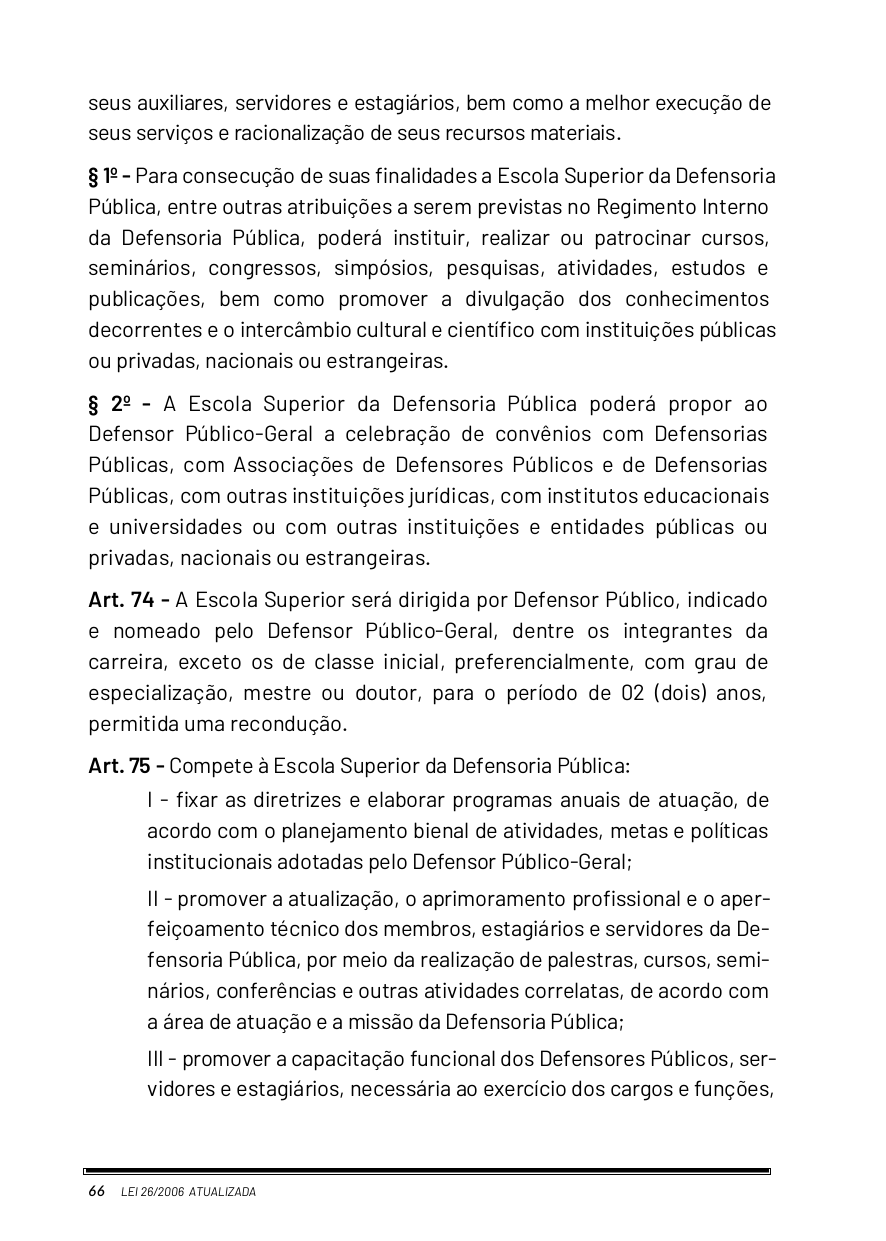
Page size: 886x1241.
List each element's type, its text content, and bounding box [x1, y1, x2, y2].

text nários, conferências e outras atividades correlatas, de acordo com [148, 977, 793, 1004]
text Públicas, com outras instituições jurídicas, com institutos educacionais [88, 482, 793, 509]
text I - ﬁxar as diretrizes e elaborar programas anuais de atuação, de [148, 786, 793, 813]
text vidores e estagiários, necessária ao exercício dos cargos e funções, [148, 1075, 793, 1102]
text Públicas, com Associações de Defensores Públicos e de Defensorias [88, 451, 793, 478]
text 2º - A Escola Superior da Defensoria Pública poderá propor ao [111, 389, 793, 416]
text Defensor Público-Geral a celebração de convênios com Defensorias [88, 420, 793, 447]
text institucionais adotadas pelo Defensor Público-Geral; [148, 848, 793, 875]
text seus serviços e racionalização de seus recursos materiais. [88, 119, 793, 146]
text III - promover a capacitação funcional dos Defensores Públicos, ser- [148, 1044, 793, 1071]
text seminários, congressos, simpósios, pesquisas, atividades, estudos e [88, 254, 793, 281]
text e universidades ou com outras instituições e entidades públicas ou [88, 513, 793, 540]
text seus auxiliares, servidores e estagiários, bem como a melhor execução de [88, 88, 793, 115]
text carreira, exceto os de classe inicial, preferencialmente, com grau de [88, 648, 793, 675]
text privadas, nacionais ou estrangeiras. [88, 544, 793, 571]
text 1º - Para consecução de suas ﬁnalidades a Escola Superior da Defensoria [103, 162, 793, 189]
text ou privadas, nacionais ou estrangeiras. [88, 347, 793, 374]
text feiçoamento técnico dos membros, estagiários e servidores da De- [148, 915, 793, 942]
text § [88, 389, 111, 416]
text Pública, entre outras atribuições a serem previstas no Regimento Interno [88, 193, 793, 219]
text art. 75 - Compete à Escola Superior da Defensoria Pública: [88, 752, 793, 779]
text II - promover a atualização, o aprimoramento proﬁssional e o aper- [148, 884, 793, 911]
text fensoria Pública, por meio da realização de palestras, cursos, semi- [148, 946, 793, 973]
picture [84, 1169, 770, 1174]
text publicações, bem como promover a divulgação dos conhecimentos [88, 285, 793, 312]
text permitida uma recondução. [88, 710, 793, 737]
text e nomeado pelo Defensor Público-Geral, dentre os integrantes da [88, 617, 793, 644]
text acordo com o planejamento bienal de atividades, metas e políticas [148, 817, 793, 844]
text § [88, 162, 103, 189]
text especialização, mestre ou doutor, para o período de 02 (dois) anos, [88, 679, 793, 706]
text a área de atuação e a missão da Defensoria Pública; [148, 1008, 793, 1035]
text da Defensoria Pública, poderá instituir, realizar ou patrocinar cursos, [88, 223, 793, 250]
text Lei 26/2006 atuaLizada [121, 1184, 276, 1199]
text 6 [97, 1182, 126, 1199]
text art. 74 - A Escola Superior será dirigida por Defensor Público, indicado [88, 586, 793, 613]
text decorrentes e o intercâmbio cultural e cientíﬁco com instituições públicas [88, 316, 793, 343]
